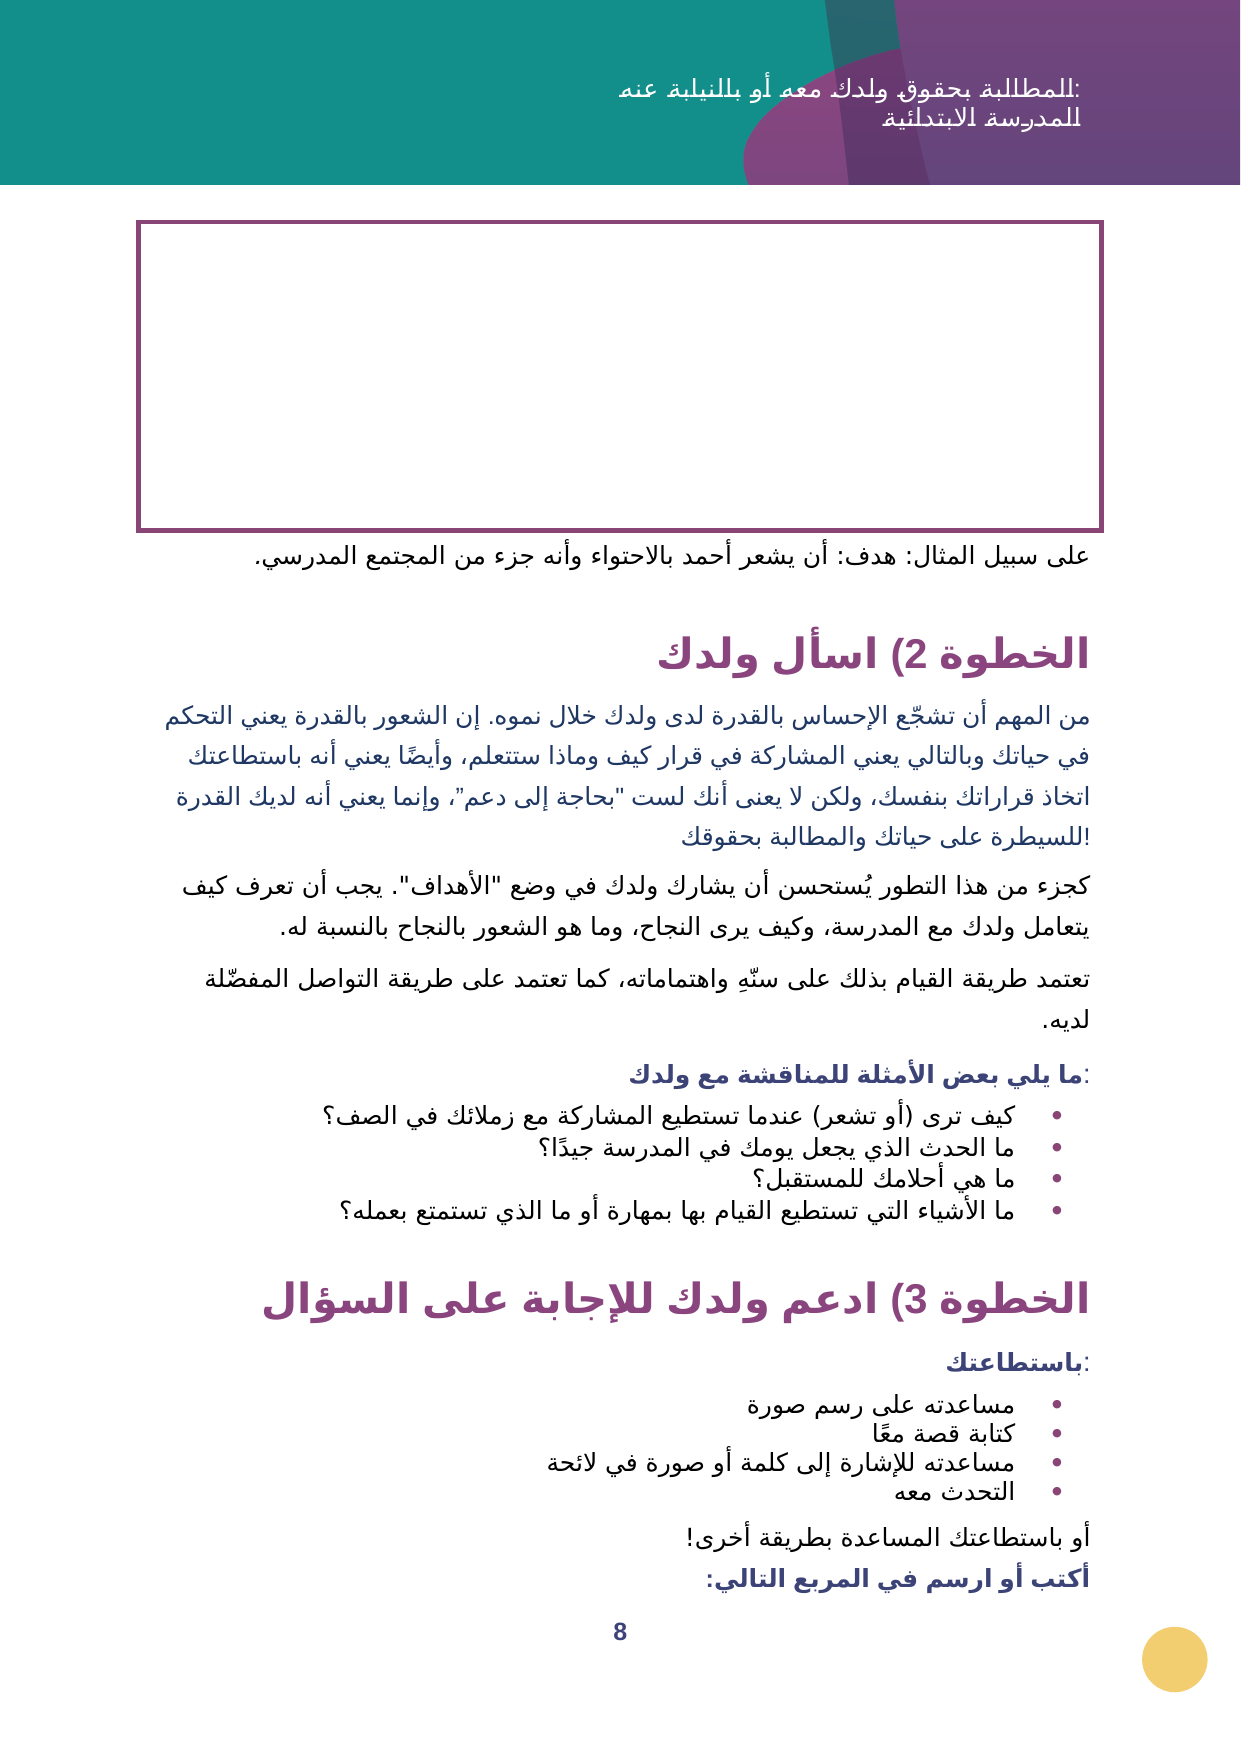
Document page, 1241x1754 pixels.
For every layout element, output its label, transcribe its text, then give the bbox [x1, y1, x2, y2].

subtitle ما يلي بعض الأمثلة للمناقشة مع ولدك: [150, 1058, 1090, 1089]
subtitle من المهم أن تشجّع الإحساس بالقدرة لدى ولدك خلال نموه. إن الشعور بالقدرة يعني التحكم في حياتك وبالتالي يعني المشاركة في قرار كيف وماذا ستتعلم، وأيضًا يعني أنه باستطاعتك اتخاذ قراراتك بنفسك، ولكن لا يعنى أنك لست "بحاجة إلى دعم”، وإنما يعني أنه لديك القدرة للسيطرة على حياتك والمطالبة بحقوقك! [150, 701, 1090, 851]
list ما الأشياء التي تستطيع القيام بها بمهارة أو ما الذي تستمتع بعمله؟ [150, 1196, 1053, 1225]
text على سبيل المثال: هدف: أن يشعر أحمد بالاحتواء وأنه جزء من المجتمع المدرسي. [150, 541, 1090, 571]
text أو باستطاعتك المساعدة بطريقة أخرى! أكتب أو ارسم في المربع التالي: [150, 1523, 1090, 1593]
list كتابة قصة معًا [150, 1419, 1053, 1448]
text كجزء من هذا التطور يُستحسن أن يشارك ولدك في وضع "الأهداف". يجب أن تعرف كيف يتعامل ولدك مع المدرسة، وكيف يرى النجاح، وما هو الشعور بالنجاح بالنسبة له. [150, 871, 1090, 941]
subtitle باستطاعتك: [150, 1346, 1090, 1377]
subtitle الخطوة 2) اسأل ولدك [150, 629, 1090, 677]
list كيف ترى (أو تشعر) عندما تستطيع المشاركة مع زملائك في الصف؟ [150, 1101, 1053, 1131]
list التحدث معه [150, 1477, 1053, 1507]
subtitle الخطوة 3) ادعم ولدك للإجابة على السؤال [150, 1274, 1090, 1322]
list ما الحدث الذي يجعل يومك في المدرسة جيدًا؟ [150, 1133, 1053, 1162]
list مساعدته على رسم صورة [150, 1390, 1053, 1419]
table_header [141, 224, 1099, 528]
picture [0, 0, 1241, 185]
list ما هي أحلامك للمستقبل؟ [150, 1164, 1053, 1193]
list مساعدته للإشارة إلى كلمة أو صورة في لائحة [150, 1448, 1053, 1477]
text تعتمد طريقة القيام بذلك على سنّهِ واهتماماته، كما تعتمد على طريقة التواصل المفضّلة لديه. [150, 964, 1090, 1034]
